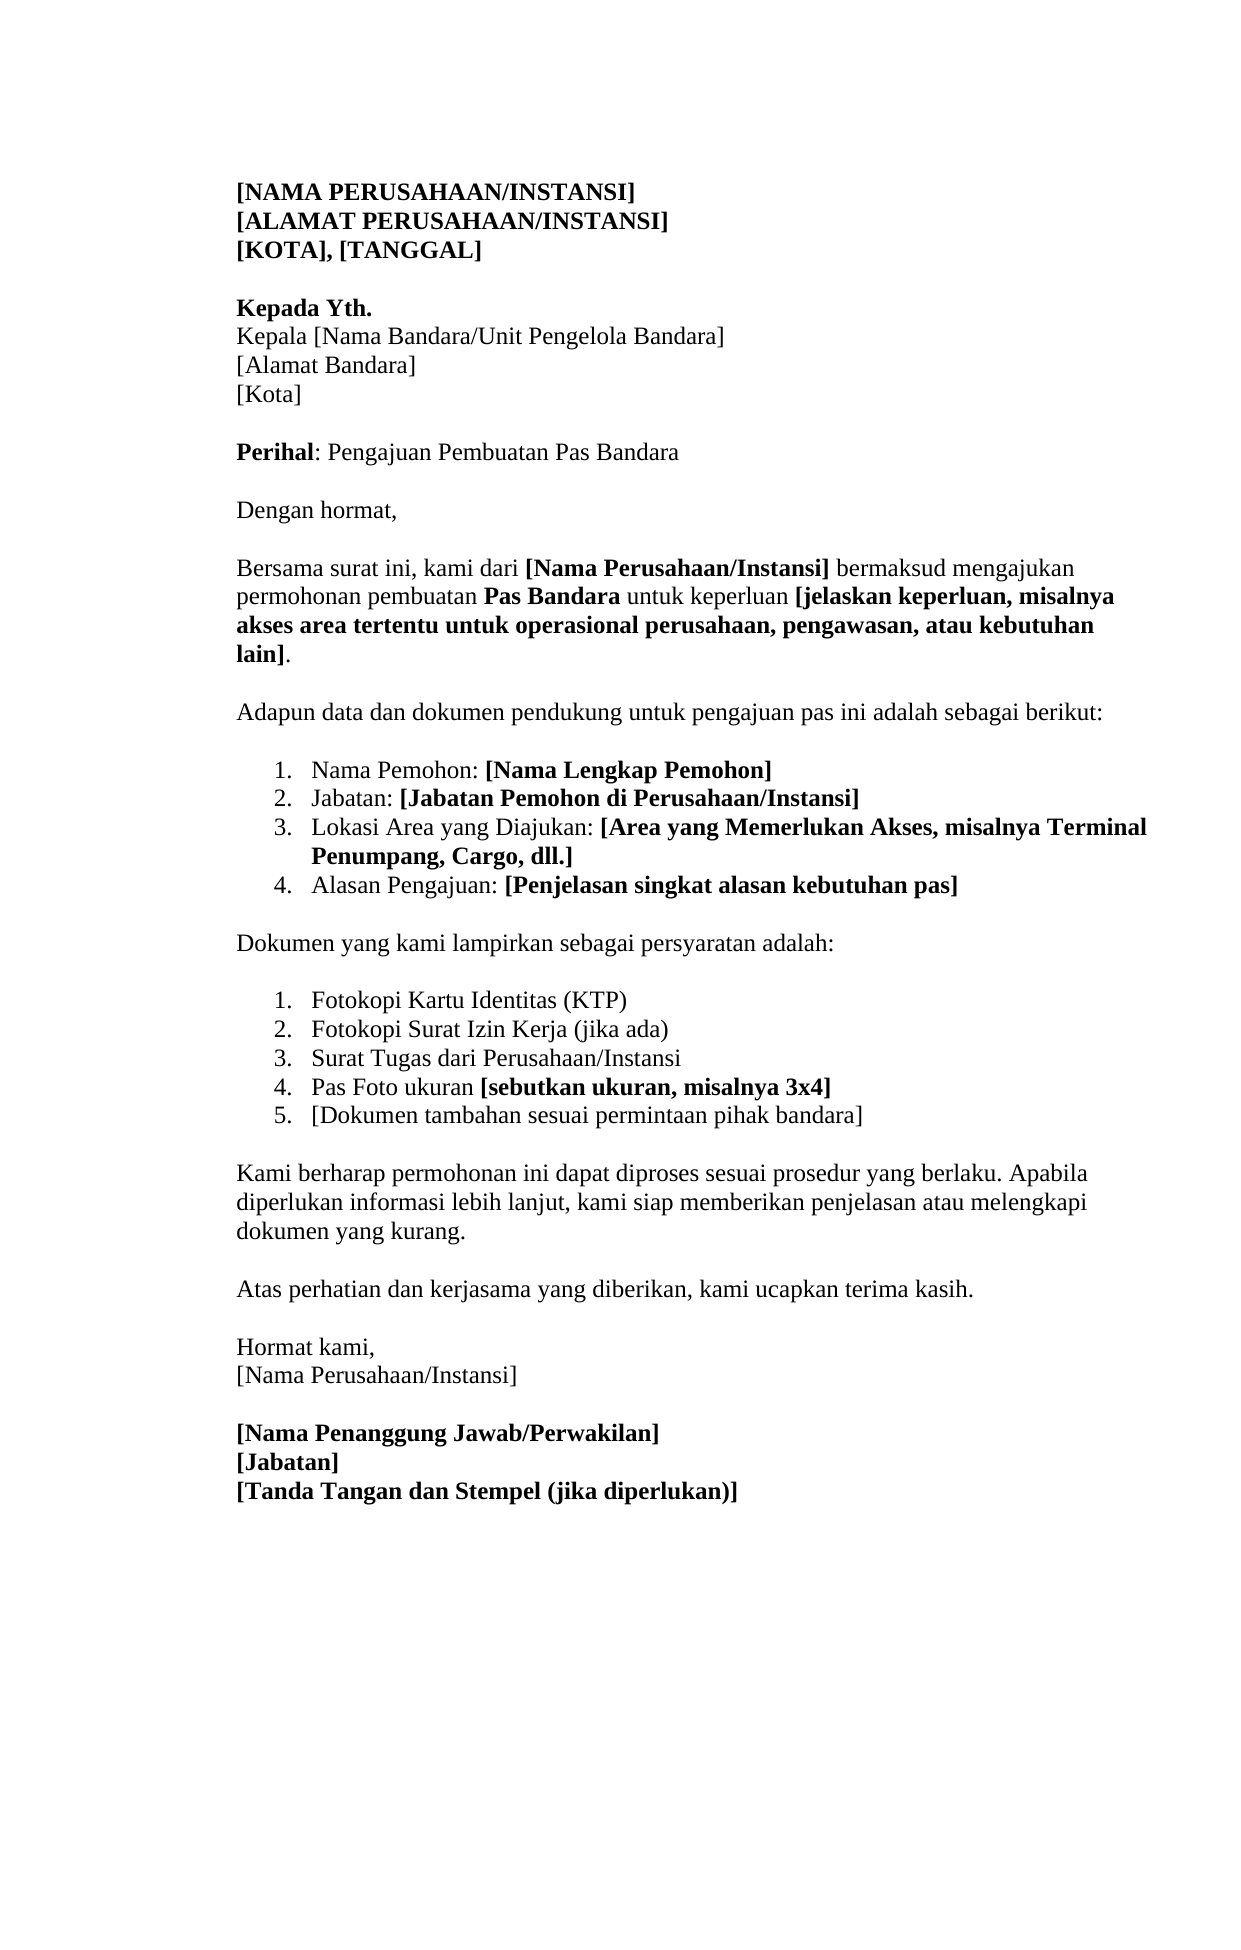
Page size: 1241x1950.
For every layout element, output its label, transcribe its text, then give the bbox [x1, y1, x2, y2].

text Dengan hormat, [236, 495, 1152, 523]
text Perihal: Pengajuan Pembuatan Pas Bandara [236, 437, 1152, 466]
text Atas perhatian dan kerjasama yang diberikan, kami ucapkan terima kasih. [236, 1274, 1152, 1303]
text Bersama surat ini, kami dari [Nama Perusahaan/Instansi] bermaksud mengajukan permohonan pembuatan Pas Bandara untuk keperluan [jelaskan keperluan, misalnya akses area tertentu untuk operasional perusahaan, pengawasan, atau kebutuhan lain]. [236, 553, 1152, 668]
list Fotokopi Surat Izin Kerja (jika ada) [274, 1014, 1152, 1043]
list Jabatan: [Jabatan Pemohon di Perusahaan/Instansi] [274, 783, 1152, 812]
list Fotokopi Kartu Identitas (KTP) [274, 986, 1152, 1014]
text Kami berharap permohonan ini dapat diproses sesuai prosedur yang berlaku. Apabila diperlukan informasi lebih lanjut, kami siap memberikan penjelasan atau melengkapi dokumen yang kurang. [236, 1158, 1152, 1245]
text Dokumen yang kami lampirkan sebagai persyaratan adalah: [236, 928, 1152, 956]
list Surat Tugas dari Perusahaan/Instansi [274, 1043, 1152, 1072]
text [Nama Penanggung Jawab/Perwakilan] [Jabatan] [Tanda Tangan dan Stempel (jika diperlukan)] [236, 1418, 1152, 1505]
text Hormat kami, [Nama Perusahaan/Instansi] [236, 1332, 1152, 1389]
list Alasan Pengajuan: [Penjelasan singkat alasan kebutuhan pas] [274, 870, 1152, 898]
text [NAMA PERUSAHAAN/INSTANSI] [ALAMAT PERUSAHAAN/INSTANSI] [KOTA], [TANGGAL] [236, 177, 1152, 263]
text Kepada Yth. Kepala [Nama Bandara/Unit Pengelola Bandara] [Alamat Bandara] [Kota] [236, 293, 1152, 408]
list Lokasi Area yang Diajukan: [Area yang Memerlukan Akses, misalnya Terminal Penumpang, Cargo, dll.] [274, 812, 1152, 870]
list Nama Pemohon: [Nama Lengkap Pemohon] [274, 755, 1152, 783]
text Adapun data dan dokumen pendukung untuk pengajuan pas ini adalah sebagai berikut: [236, 697, 1152, 726]
list Pas Foto ukuran [sebutkan ukuran, misalnya 3x4] [274, 1072, 1152, 1101]
list [Dokumen tambahan sesuai permintaan pihak bandara] [274, 1101, 1152, 1129]
